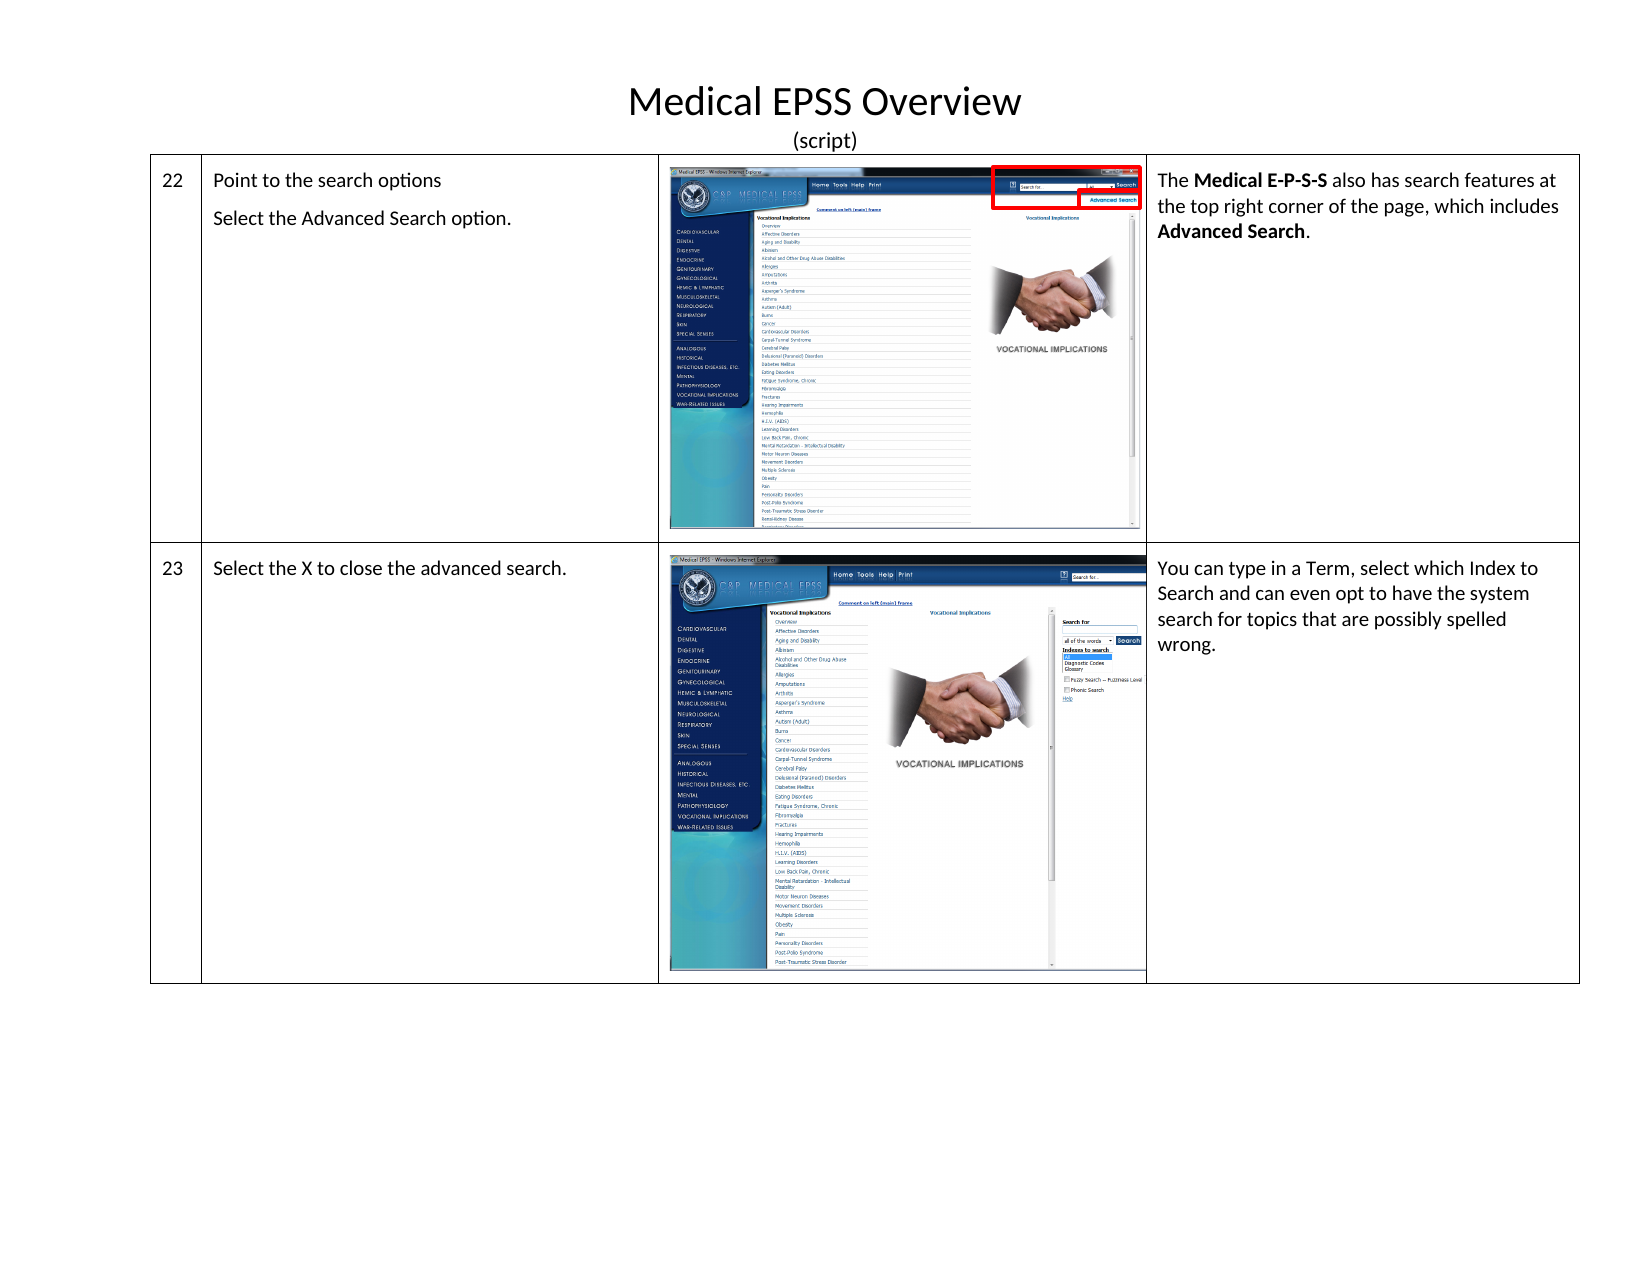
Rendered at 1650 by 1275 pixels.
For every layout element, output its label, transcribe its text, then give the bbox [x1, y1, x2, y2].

table_cell 23 [151, 543, 201, 983]
table_cell Select the X to close the advanced search. [202, 543, 658, 983]
picture [669, 555, 1147, 971]
table_cell You can type in a Term, select which Index to Search and can even opt to have the system search for topics that are possibly spelled wrong. [1147, 543, 1579, 983]
table_cell [659, 543, 1146, 983]
picture [1081, 193, 1138, 206]
table_cell Point to the search options Select the Advanced Search option. [202, 155, 658, 542]
picture [669, 167, 1141, 529]
table_cell The Medical E-P-S-S also has search features at the top right corner of the page, which includes Advanced Search. [1147, 155, 1579, 542]
picture [995, 169, 1138, 206]
table_cell 22 [151, 155, 201, 542]
table_cell [659, 155, 1146, 542]
